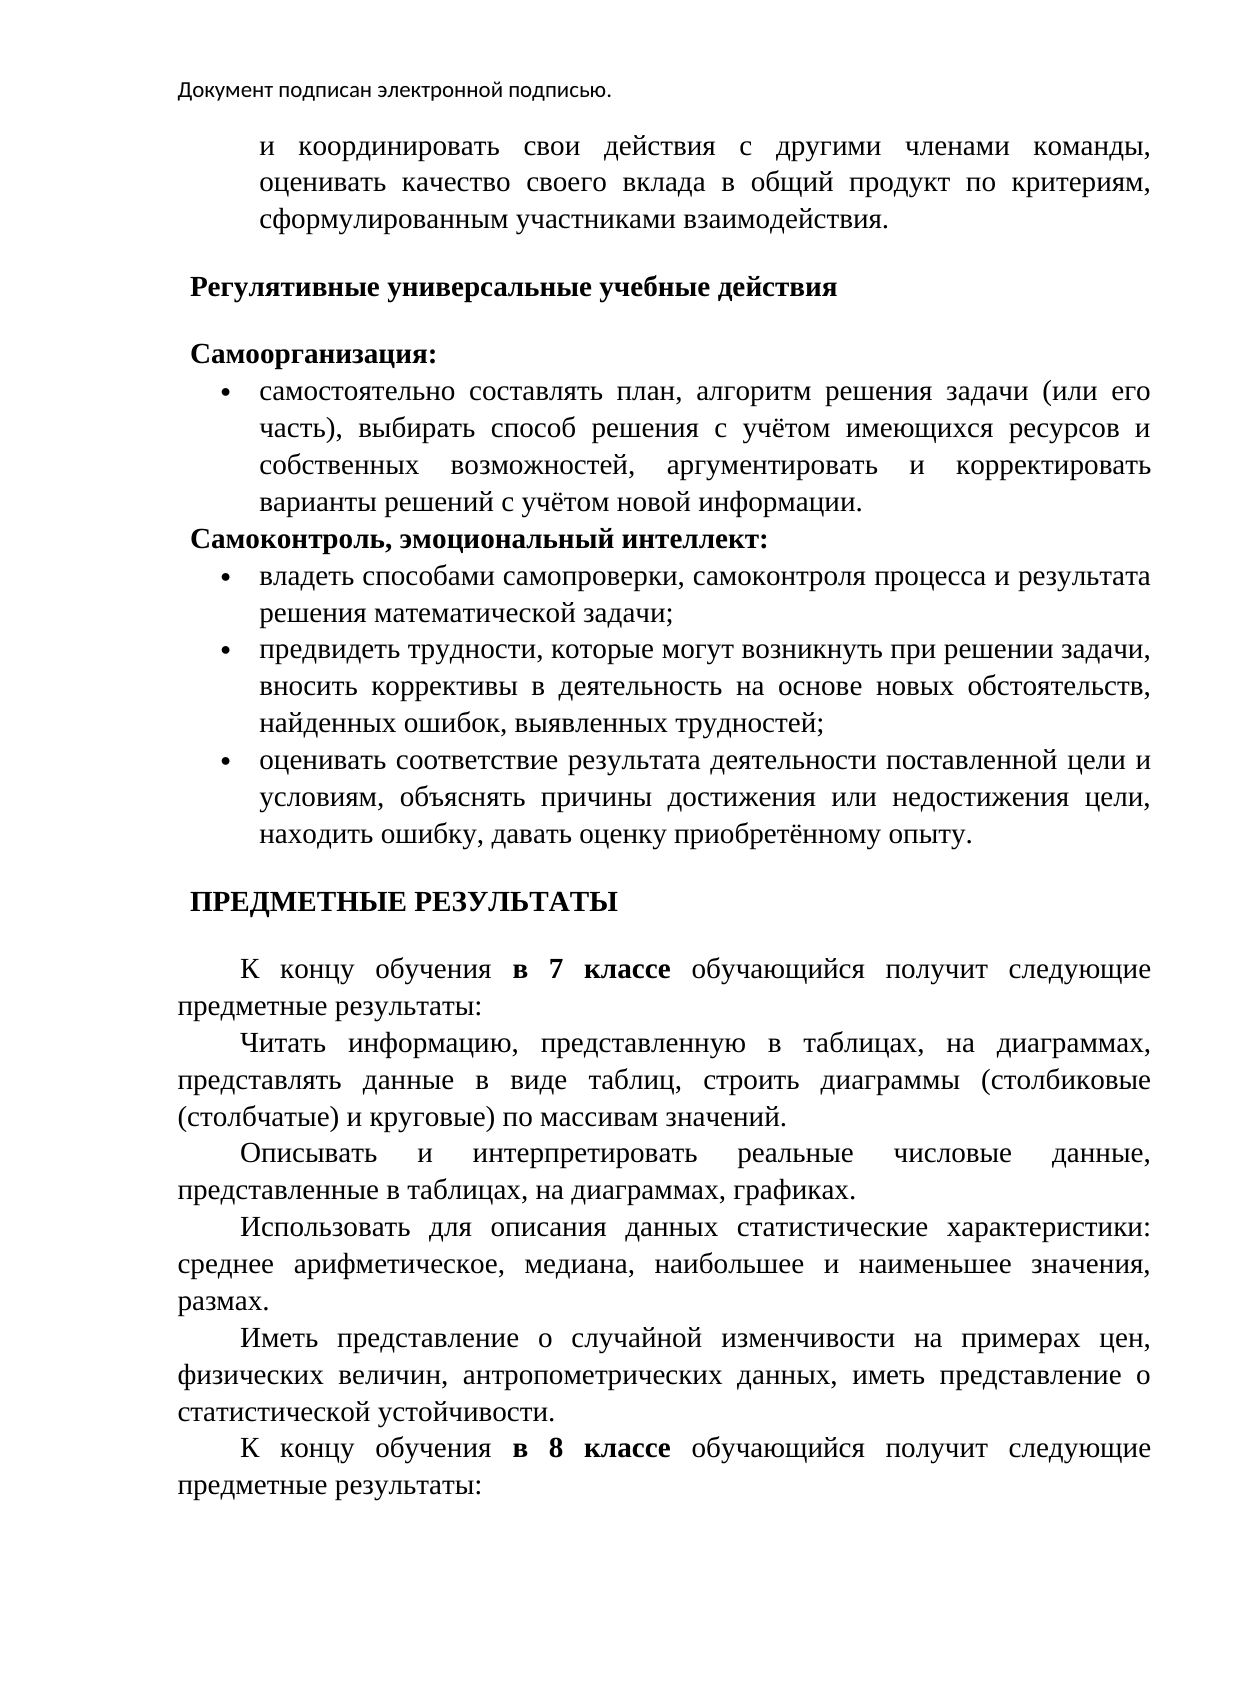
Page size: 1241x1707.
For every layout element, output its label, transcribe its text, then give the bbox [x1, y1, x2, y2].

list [222, 128, 1152, 235]
list владеть способами самопроверки, самоконтроля процесса и результата решения математической задачи; [222, 558, 1152, 628]
list предвидеть трудности, которые могут возникнуть при решении задачи, вносить коррективы в деятельность на основе новых обстоятельств, найденных ошибок, выявленных трудностей; [222, 632, 1152, 739]
text К концу обучения в 7 классе обучающийся получит следующие предметные результаты: [177, 951, 1152, 1022]
text ПРЕДМЕТНЫЕ РЕЗУЛЬТАТЫ [190, 884, 1152, 917]
text К концу обучения в 8 классе обучающийся получит следующие предметные результаты: [177, 1431, 1152, 1501]
list самостоятельно составлять план, алгоритм решения задачи (или его часть), выбирать способ решения с учётом имеющихся ресурсов и собственных возможностей, аргументировать и корректировать варианты решений с учётом новой информации. [222, 373, 1152, 518]
text Использовать для описания данных статистические характеристики: среднее арифметическое, медиана, наибольшее и наименьшее значения, размах. [177, 1209, 1152, 1317]
text Описывать и интерпретировать реальные числовые данные, представленные в таблицах, на диаграммах, графиках. [177, 1136, 1152, 1206]
text Регулятивные универсальные учебные действия [190, 269, 1152, 303]
list оценивать соответствие результата деятельности поставленной цели и условиям, объяснять причины достижения или недостижения цели, находить ошибку, давать оценку приобретённому опыту. [222, 742, 1152, 849]
text Читать информацию, представленную в таблицах, на диаграммах, представлять данные в виде таблиц, строить диаграммы (столбиковые (столбчатые) и круговые) по массивам значений. [177, 1025, 1152, 1132]
text Иметь представление о случайной изменчивости на примерах цен, физических величин, антропометрических данных, иметь представление о статистической устойчивости. [177, 1320, 1152, 1427]
text Самоконтроль, эмоциональный интеллект: [190, 521, 1152, 554]
text Самоорганизация: [190, 337, 1152, 370]
